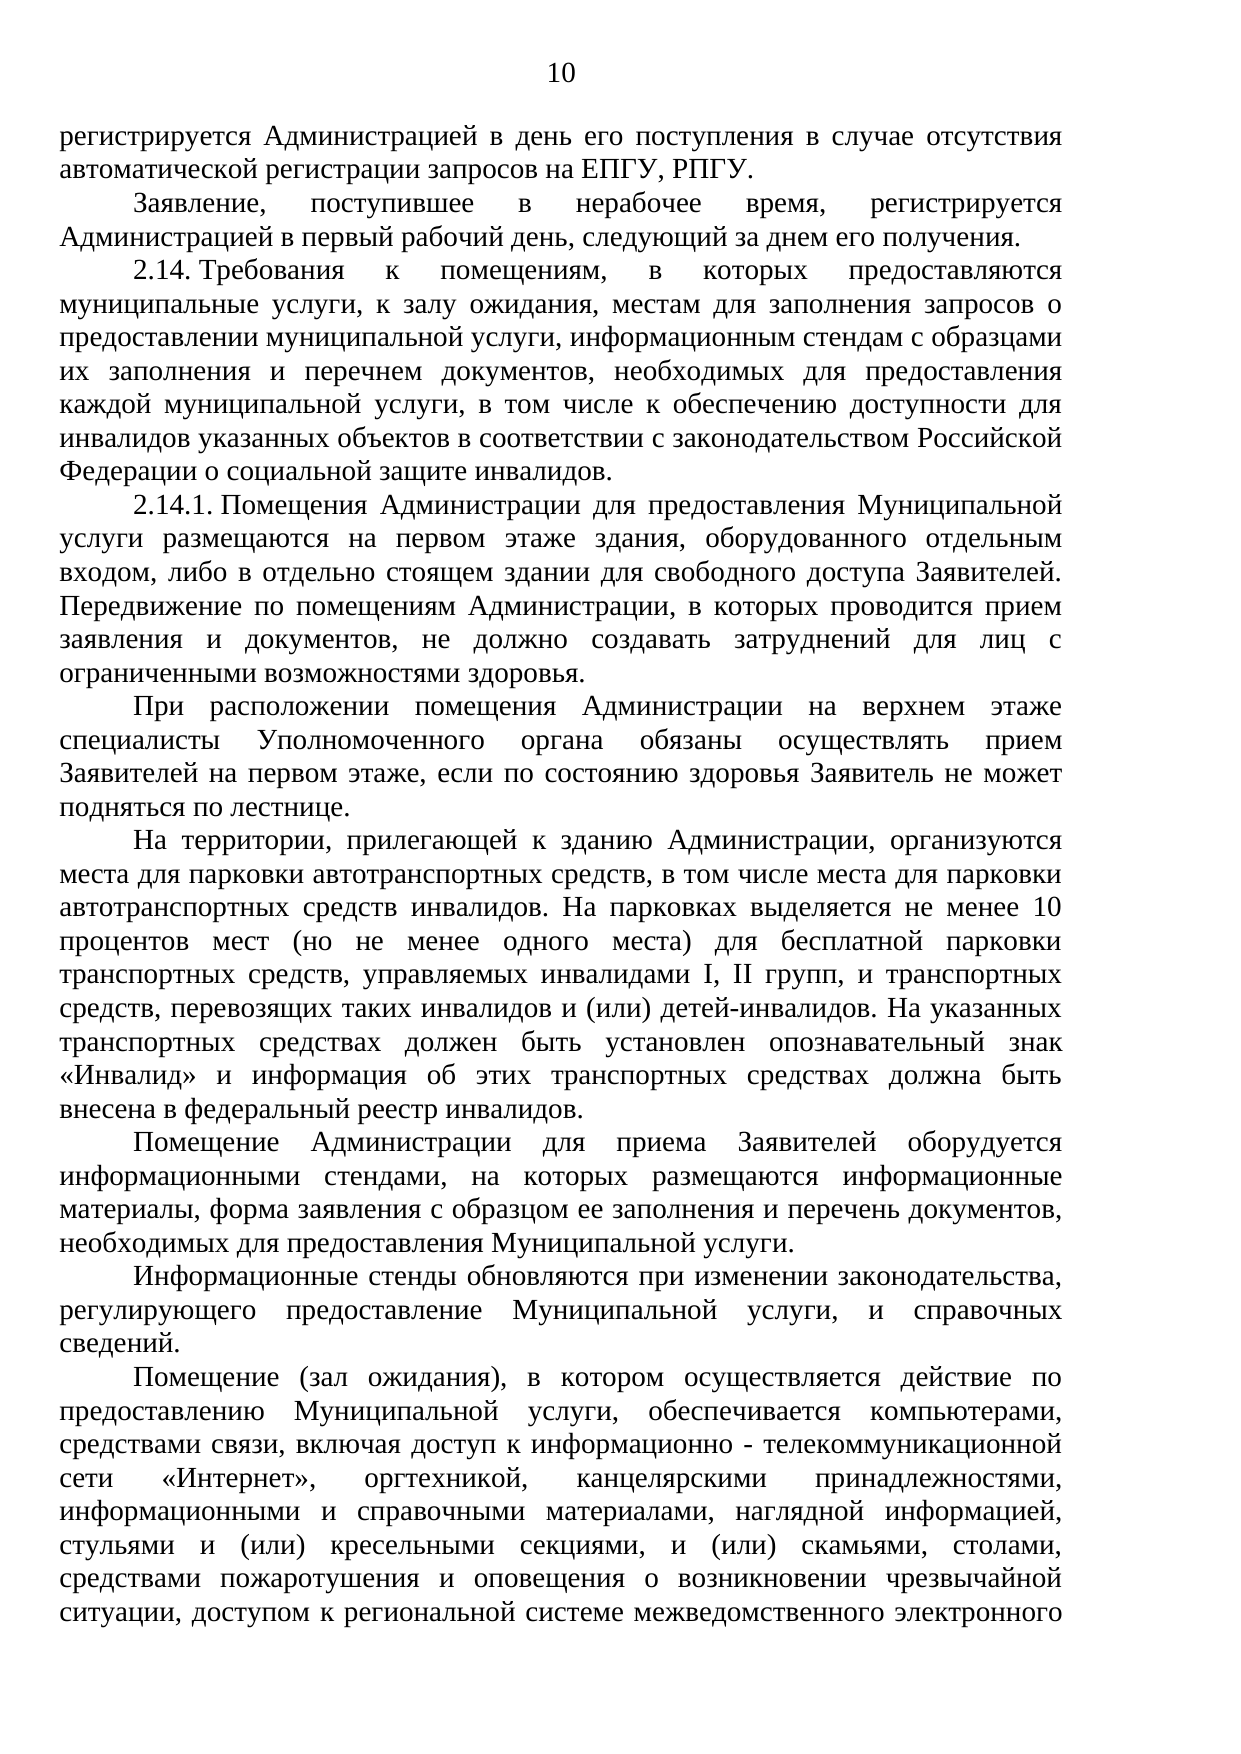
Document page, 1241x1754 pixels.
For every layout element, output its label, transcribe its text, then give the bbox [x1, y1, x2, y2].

text При расположении помещения Администрации на верхнем этаже специалисты Уполномоченного органа обязаны осуществлять прием Заявителей на первом этаже, если по состоянию здоровья Заявитель не может подняться по лестнице. [59, 688, 1063, 822]
text На территории, прилегающей к зданию Администрации, организуются места для парковки автотранспортных средств, в том числе места для парковки автотранспортных средств инвалидов. На парковках выделяется не менее 10 процентов мест (но не менее одного места) для бесплатной парковки транспортных средств, управляемых инвалидами I, II групп, и транспортных средств, перевозящих таких инвалидов и (или) детей-инвалидов. На указанных транспортных средствах должен быть установлен опознавательный знак «Инвалид» и информация об этих транспортных средствах должна быть внесена в федеральный реестр инвалидов. [59, 822, 1063, 1124]
text Заявление, поступившее в нерабочее время, регистрируется Администрацией в первый рабочий день, следующий за днем его получения. [59, 185, 1063, 252]
text 2.14. Требования к помещениям, в которых предоставляются муниципальные услуги, к залу ожидания, местам для заполнения запросов о предоставлении муниципальной услуги, информационным стендам с образцами их заполнения и перечнем документов, необходимых для предоставления каждой муниципальной услуги, в том числе к обеспечению доступности для инвалидов указанных объектов в соответствии с законодательством Российской Федерации о социальной защите инвалидов. [59, 252, 1063, 487]
text Информационные стенды обновляются при изменении законодательства, регулирующего предоставление Муниципальной услуги, и справочных сведений. [59, 1258, 1063, 1359]
text Помещение Администрации для приема Заявителей оборудуется информационными стендами, на которых размещаются информационные материалы, форма заявления с образцом ее заполнения и перечень документов, необходимых для предоставления Муниципальной услуги. [59, 1124, 1063, 1258]
text 2.14.1. Помещения Администрации для предоставления Муниципальной услуги размещаются на первом этаже здания, оборудованного отдельным входом, либо в отдельно стоящем здании для свободного доступа Заявителей. Передвижение по помещениям Администрации, в которых проводится прием заявления и документов, не должно создавать затруднений для лиц с ограниченными возможностями здоровья. [59, 487, 1063, 688]
